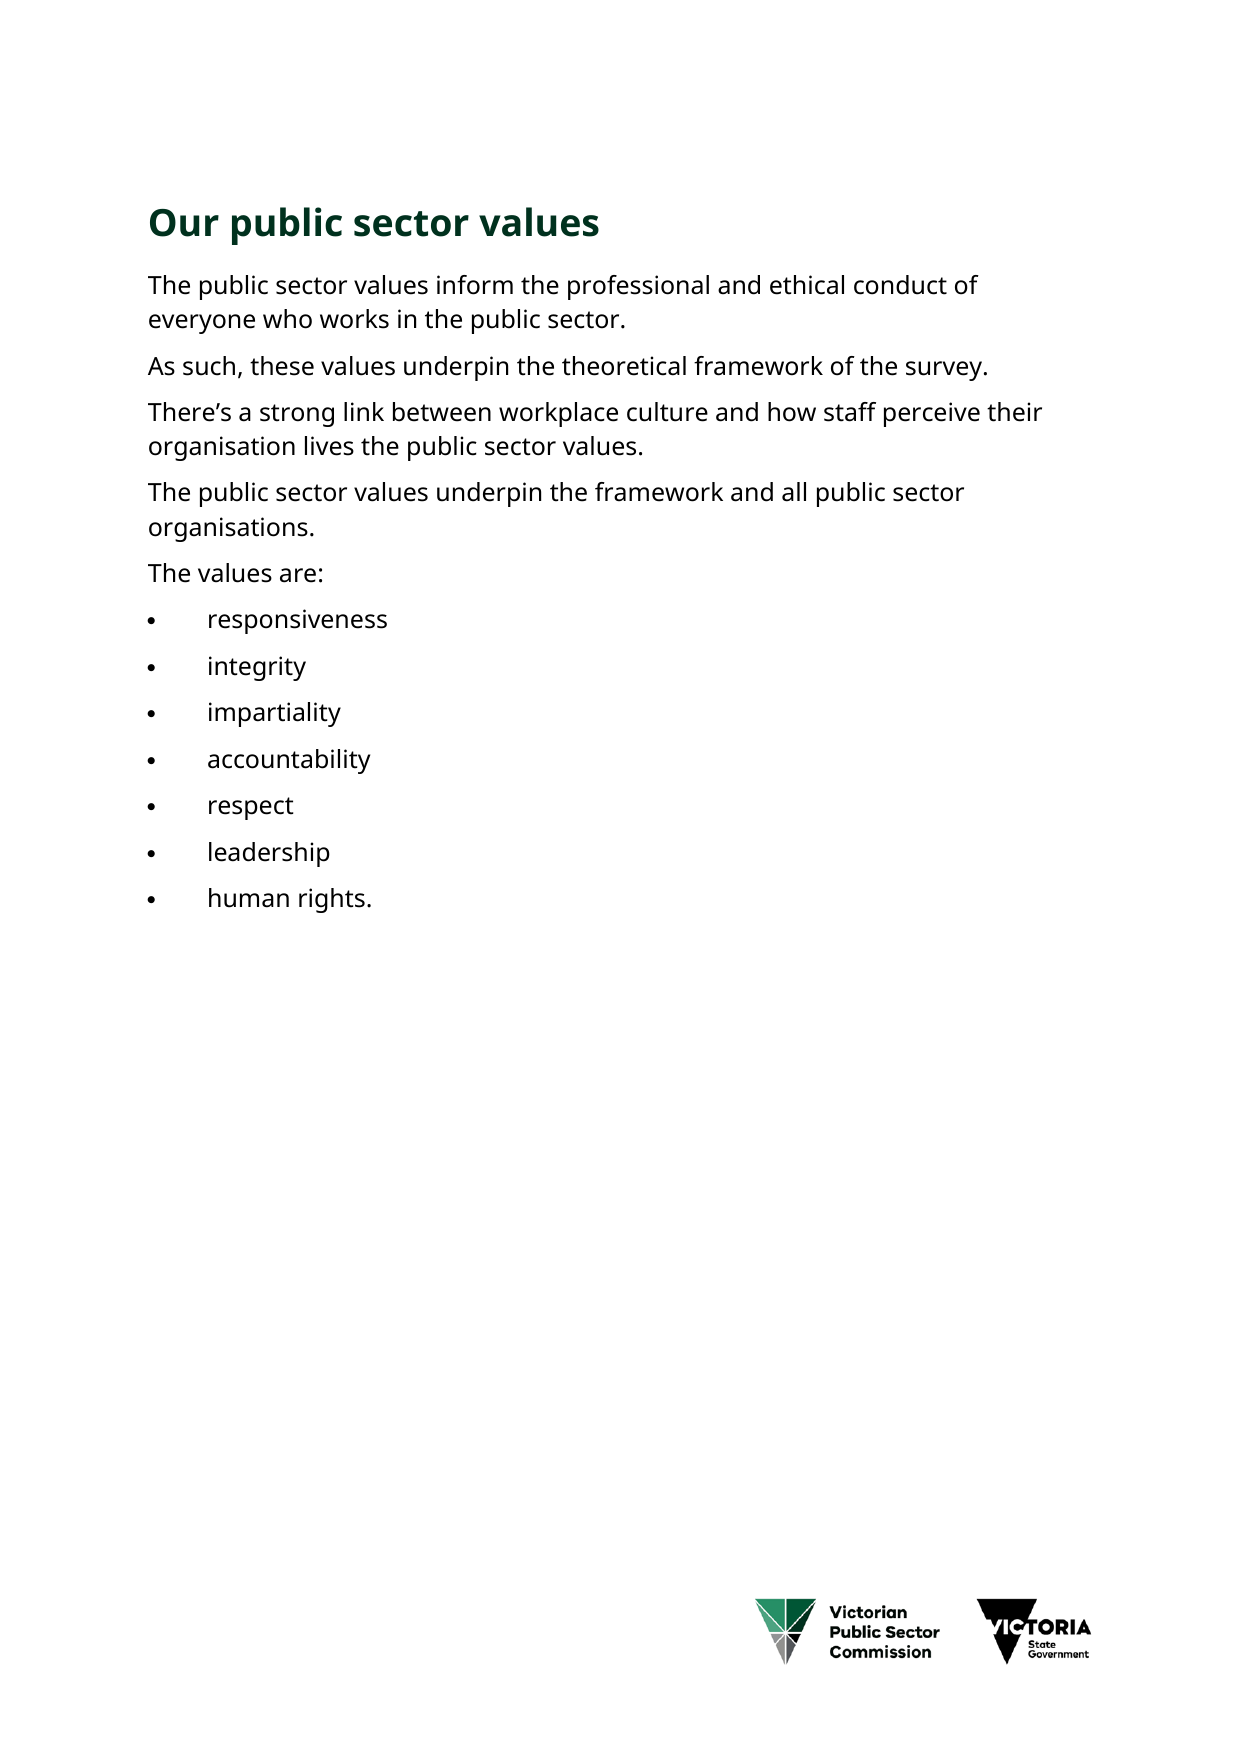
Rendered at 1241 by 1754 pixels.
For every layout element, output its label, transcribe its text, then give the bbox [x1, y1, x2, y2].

subtitle Our public sector values [148, 196, 1092, 247]
list impartiality [148, 695, 1092, 729]
list leadership [148, 834, 1092, 868]
list human rights. [148, 881, 1092, 915]
list respect [148, 788, 1092, 822]
text The values are: [148, 556, 1092, 590]
text As such, these values underpin the theoretical framework of the survey. [148, 348, 1092, 382]
text There’s a strong link between workplace culture and how staff perceive their organisation lives the public sector values. [148, 394, 1092, 463]
list responsiveness [148, 602, 1092, 636]
picture [754, 1598, 1093, 1666]
text The public sector values underpin the framework and all public sector organisations. [148, 475, 1092, 543]
list integrity [148, 648, 1092, 683]
text The public sector values inform the professional and ethical conduct of everyone who works in the public sector. [148, 268, 1092, 336]
list accountability [148, 741, 1092, 776]
